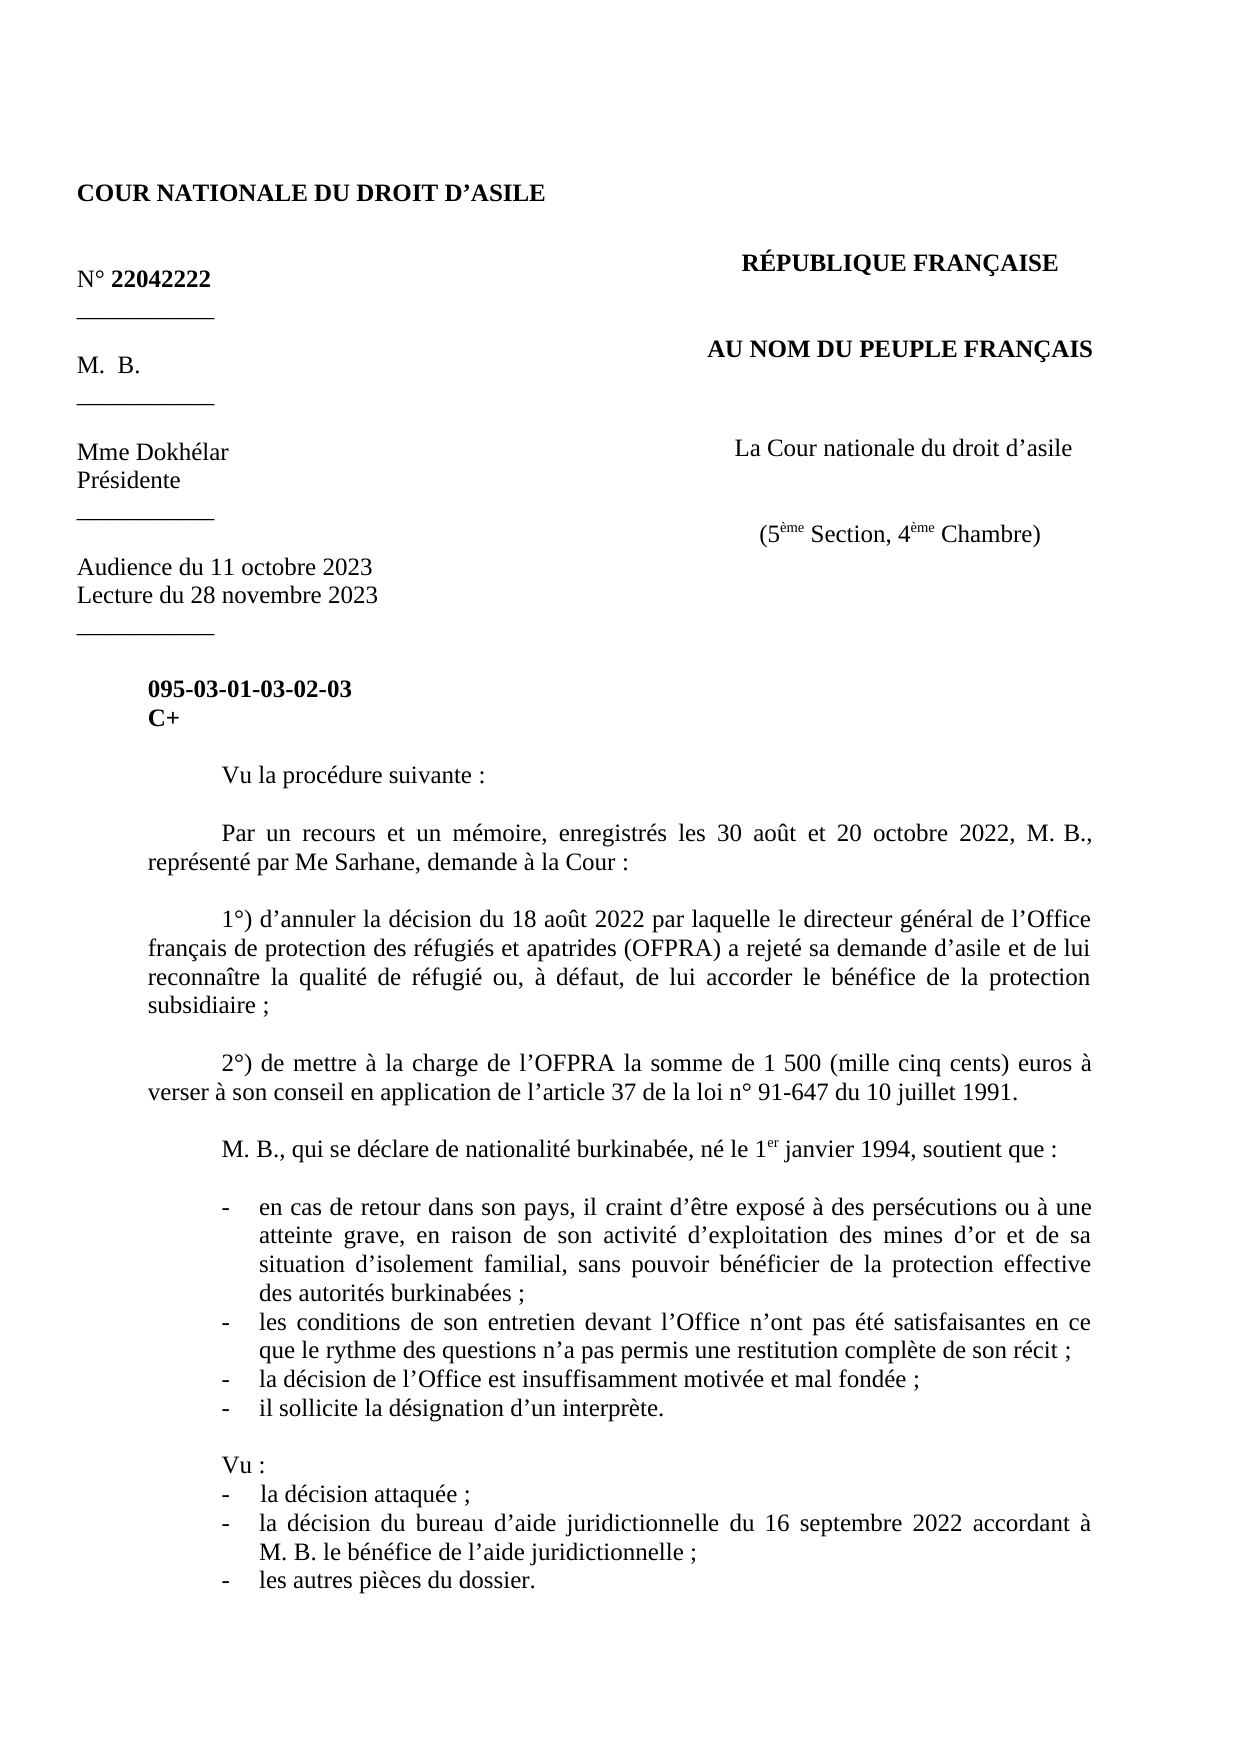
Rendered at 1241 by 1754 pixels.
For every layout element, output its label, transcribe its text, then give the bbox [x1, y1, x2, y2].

text 1°) d’annuler la décision du 18 août 2022 par laquelle le directeur général de l’Office français de protection des réfugiés et apatrides (OFPRA) a rejeté sa demande d’asile et de lui reconnaître la qualité de réfugié ou, à défaut, de lui accorder le bénéfice de la protection subsidiaire ; [148, 904, 1092, 1019]
table_header COUR NATIONALE DU DROIT D’ASILE N° 22042222 ___________ M. B. ___________ Mme Dokhélar Présidente ___________ Audience du 11 octobre 2023 Lecture du 28 novembre 2023 ___________ [65, 178, 619, 644]
text C+ [148, 703, 1092, 732]
list les autres pièces du dossier. [221, 1566, 1092, 1594]
list les conditions de son entretien devant l’Office n’ont pas été satisfaisantes en ce que le rythme des questions n’a pas permis une restitution complète de son récit ; [221, 1307, 1092, 1364]
text 095-03-01-03-02-03 [148, 674, 1092, 703]
text Par un recours et un mémoire, enregistrés les 30 août et 20 octobre 2022, M. B., représenté par Me Sarhane, demande à la Cour : [148, 818, 1092, 876]
text Vu la procédure suivante : [148, 761, 1092, 789]
text 2°) de mettre à la charge de l’OFPRA la somme de 1 500 (mille cinq cents) euros à verser à son conseil en application de l’article 37 de la loi n° 91-647 du 10 juillet 1991. [148, 1048, 1092, 1106]
list la décision du bureau d’aide juridictionnelle du 16 septembre 2022 accordant à M. B. le bénéfice de l’aide juridictionnelle ; [221, 1508, 1092, 1566]
text M. B., qui se déclare de nationalité burkinabée, né le 1er janvier 1994, soutient que : [148, 1134, 1092, 1163]
list la décision de l’Office est insuffisamment motivée et mal fondée ; [221, 1364, 1092, 1393]
text - la décision attaquée ; [148, 1479, 1092, 1508]
list en cas de retour dans son pays, il craint d’être exposé à des persécutions ou à une atteinte grave, en raison de son activité d’exploitation des mines d’or et de sa situation d’isolement familial, sans pouvoir bénéficier de la protection effective des autorités burkinabées ; [221, 1192, 1092, 1307]
list il sollicite la désignation d’un interprète. [221, 1393, 1092, 1422]
text Vu : [148, 1451, 1092, 1479]
table_header RÉPUBLIQUE FRANÇAISE AU NOM DU PEUPLE FRANÇAIS La Cour nationale du droit d’asile (5ème Section, 4ème Chambre) [621, 178, 1175, 644]
